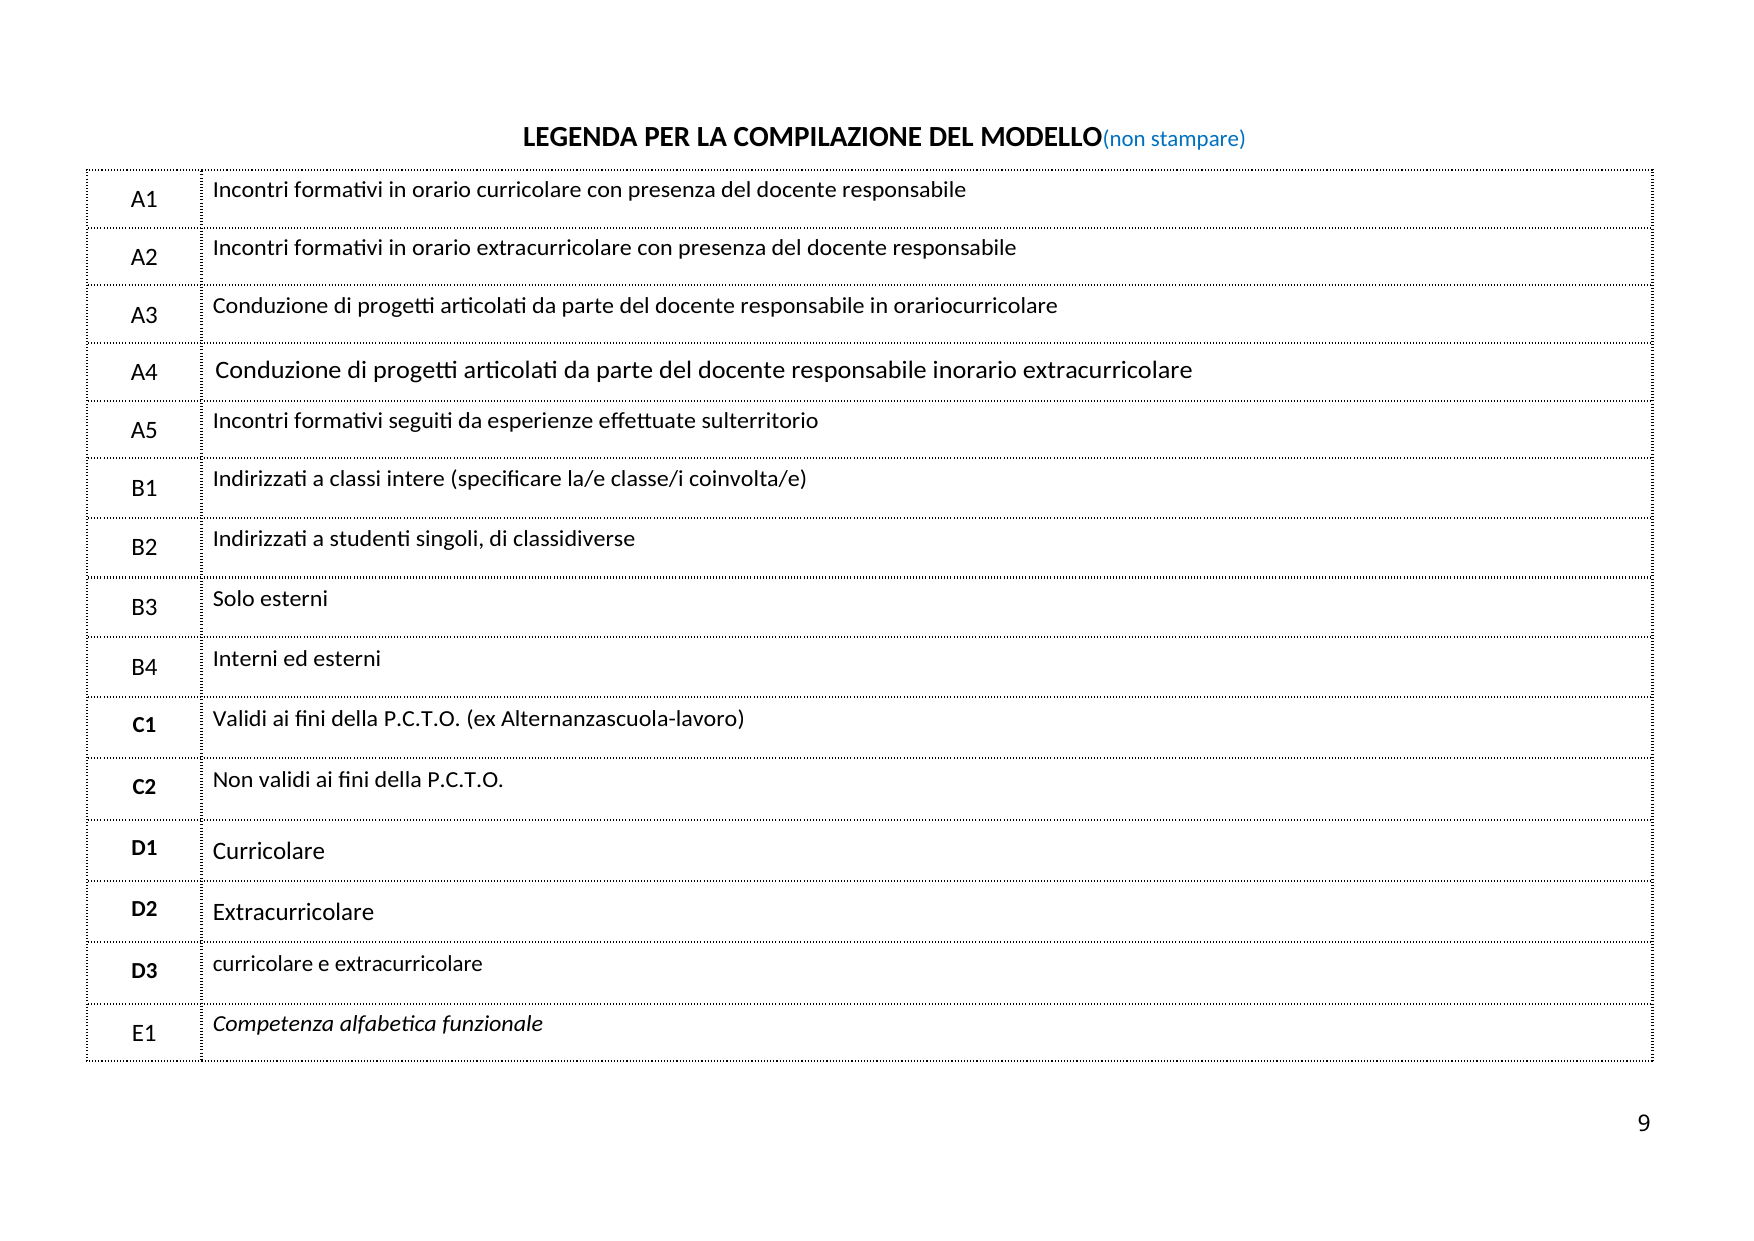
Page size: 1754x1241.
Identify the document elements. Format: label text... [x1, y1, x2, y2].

table_cell Competenza alfabetica funzionale [201, 1003, 1652, 1060]
table_cell Solo esterni [201, 576, 1652, 636]
table_cell A4 [87, 342, 201, 399]
table_cell Conduzione di progetti articolati da parte del docente responsabile in orariocurricolare [201, 284, 1652, 342]
table_header Incontri formativi in orario curricolare con presenza del docente responsabile [201, 169, 1652, 227]
table_cell D3 [87, 941, 201, 1003]
table_cell Curricolare [201, 819, 1652, 880]
table_cell D2 [87, 880, 201, 941]
table_cell B4 [87, 636, 201, 696]
table_cell Conduzione di progetti articolati da parte del docente responsabile inorario extracurricolare [201, 342, 1652, 399]
table_cell Incontri formativi in orario extracurricolare con presenza del docente responsabile [201, 227, 1652, 284]
table_cell Extracurricolare [201, 880, 1652, 941]
table_cell curricolare e extracurricolare [201, 941, 1652, 1003]
table_cell A2 [87, 227, 201, 284]
table_cell C2 [87, 757, 201, 818]
table_cell Incontri formativi seguiti da esperienze effettuate sulterritorio [201, 400, 1652, 457]
table_cell D1 [87, 819, 201, 880]
table_cell C1 [87, 696, 201, 757]
table_cell A3 [87, 284, 201, 342]
table_cell Non validi ai fini della P.C.T.O. [201, 757, 1652, 818]
table_cell E1 [87, 1003, 201, 1060]
table_cell B3 [87, 576, 201, 636]
table_cell A5 [87, 400, 201, 457]
table_cell B1 [87, 457, 201, 517]
table_cell B2 [87, 517, 201, 576]
text LEGENDA PER LA COMPILAZIONE DEL MODELLO(non stampare) [118, 118, 1651, 154]
table_header A1 [87, 169, 201, 227]
table_cell Validi ai fini della P.C.T.O. (ex Alternanzascuola-lavoro) [201, 696, 1652, 757]
table_cell Indirizzati a studenti singoli, di classidiverse [201, 517, 1652, 576]
table_cell Indirizzati a classi intere (specificare la/e classe/i coinvolta/e) [201, 457, 1652, 517]
table_cell Interni ed esterni [201, 636, 1652, 696]
